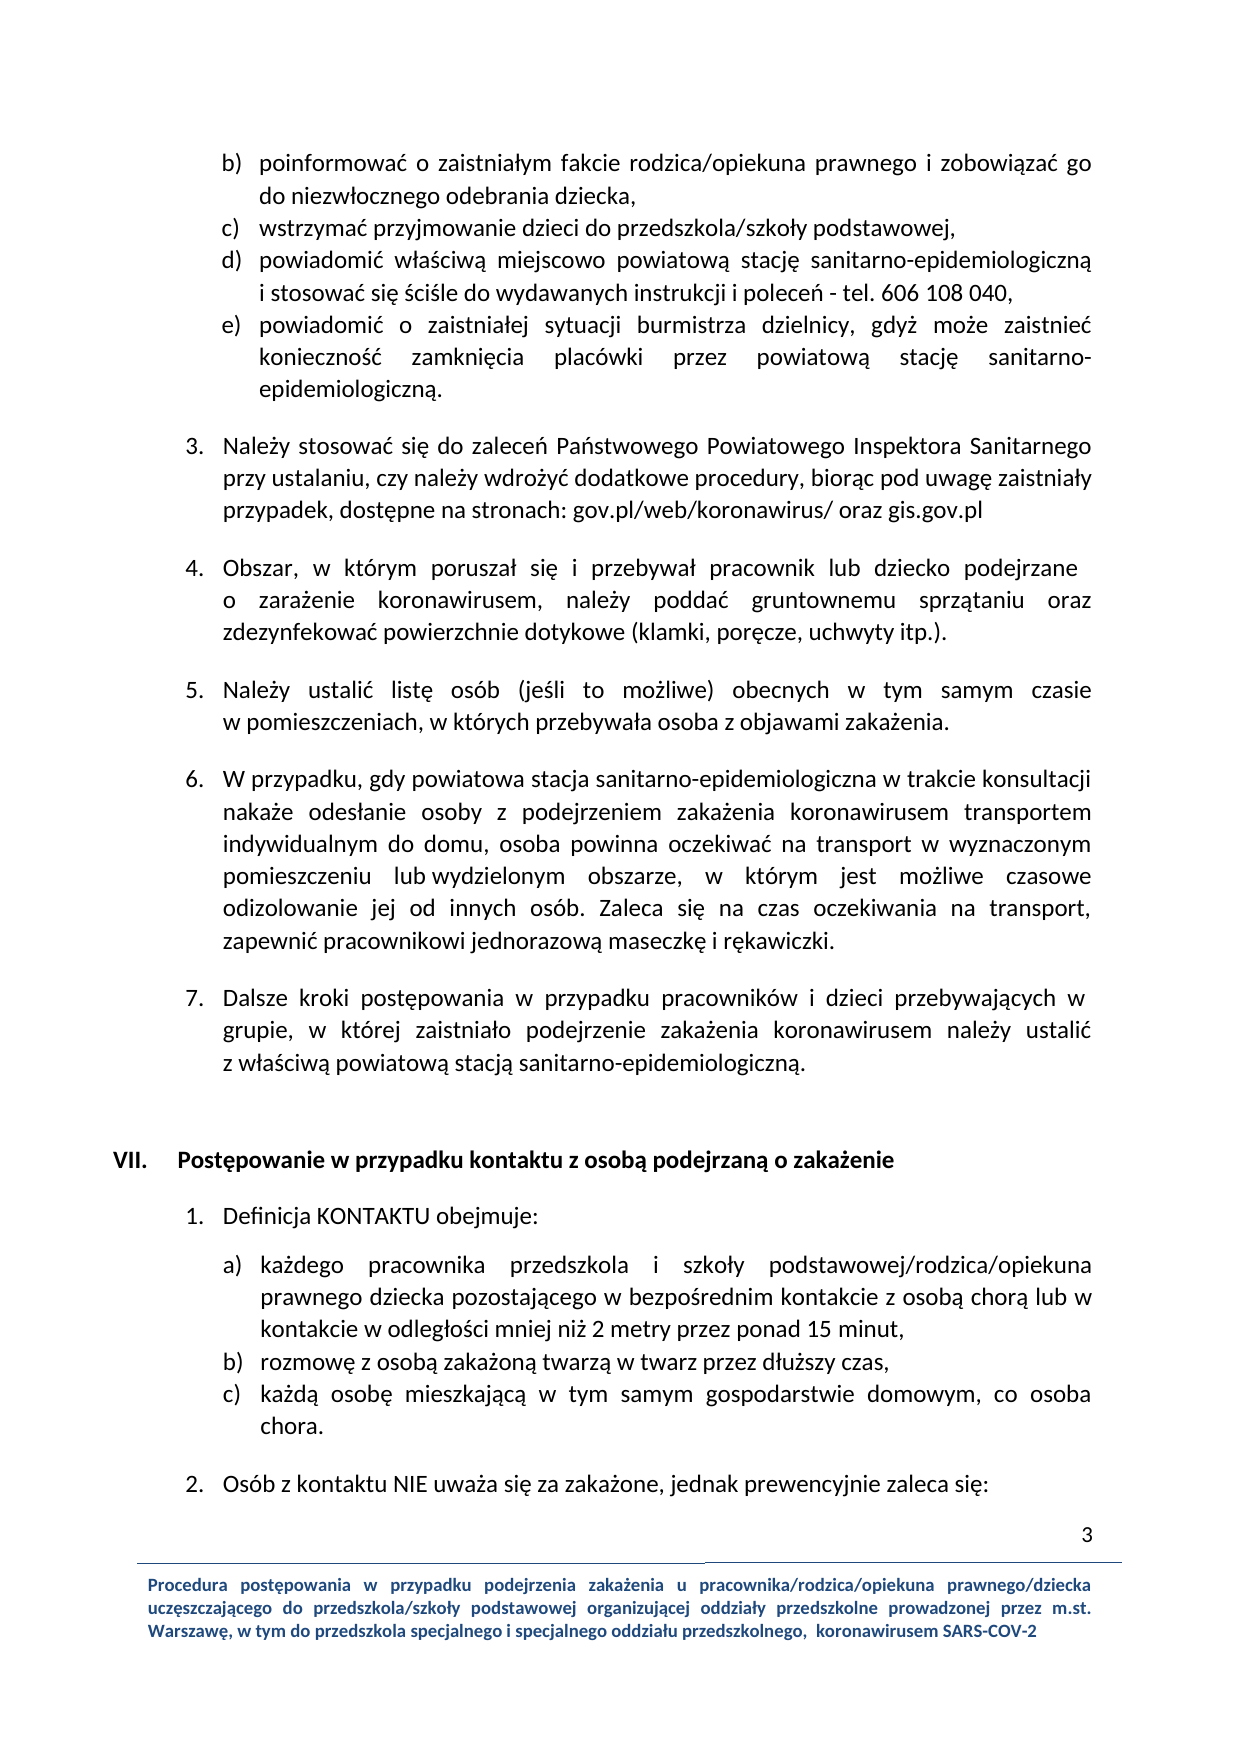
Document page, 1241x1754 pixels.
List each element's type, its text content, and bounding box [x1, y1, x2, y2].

list Obszar, w którym poruszał się i przebywał pracownik lub dziecko podejrzane o zarażenie koronawirusem, należy poddać gruntownemu sprzątaniu oraz zdezynfekować powierzchnie dotykowe (klamki, poręcze, uchwyty itp.). [185, 552, 1093, 647]
list Dalsze kroki postępowania w przypadku pracowników i dzieci przebywających w grupie, w której zaistniało podejrzenie zakażenia koronawirusem należy ustalić z właściwą powiatową stacją sanitarno-epidemiologiczną. [185, 982, 1093, 1077]
list Postępowanie w przypadku kontaktu z osobą podejrzaną o zakażenie [148, 1144, 1093, 1175]
list wstrzymać przyjmowanie dzieci do przedszkola/szkoły podstawowej, [221, 212, 1093, 243]
list W przypadku, gdy powiatowa stacja sanitarno-epidemiologiczna w trakcie konsultacji nakaże odesłanie osoby z podejrzeniem zakażenia koronawirusem transportem indywidualnym do domu, osoba powinna oczekiwać na transport w wyznaczonym pomieszczeniu lub wydzielonym obszarze, w którym jest możliwe czasowe odizolowanie jej od innych osób. Zaleca się na czas oczekiwania na transport, zapewnić pracownikowi jednorazową maseczkę i rękawiczki. [185, 763, 1093, 955]
list każdą osobę mieszkającą w tym samym gospodarstwie domowym, co osoba chora. [223, 1378, 1093, 1441]
list Należy ustalić listę osób (jeśli to możliwe) obecnych w tym samym czasie w pomieszczeniach, w których przebywała osoba z objawami zakażenia. [185, 674, 1093, 737]
list rozmowę z osobą zakażoną twarzą w twarz przez dłuższy czas, [223, 1346, 1093, 1376]
list Osób z kontaktu NIE uważa się za zakażone, jednak prewencyjnie zaleca się: [185, 1468, 1093, 1498]
list Definicja KONTAKTU obejmuje: [185, 1200, 1093, 1231]
list Należy stosować się do zaleceń Państwowego Powiatowego Inspektora Sanitarnego przy ustalaniu, czy należy wdrożyć dodatkowe procedury, biorąc pod uwagę zaistniały przypadek, dostępne na stronach: gov.pl/web/koronawirus/ oraz gis.gov.pl [185, 430, 1093, 525]
list poinformować o zaistniałym fakcie rodzica/opiekuna prawnego i zobowiązać go do niezwłocznego odebrania dziecka, [221, 148, 1093, 210]
list każdego pracownika przedszkola i szkoły podstawowej/rodzica/opiekuna prawnego dziecka pozostającego w bezpośrednim kontakcie z osobą chorą lub w kontakcie w odległości mniej niż 2 metry przez ponad 15 minut, [223, 1249, 1093, 1344]
